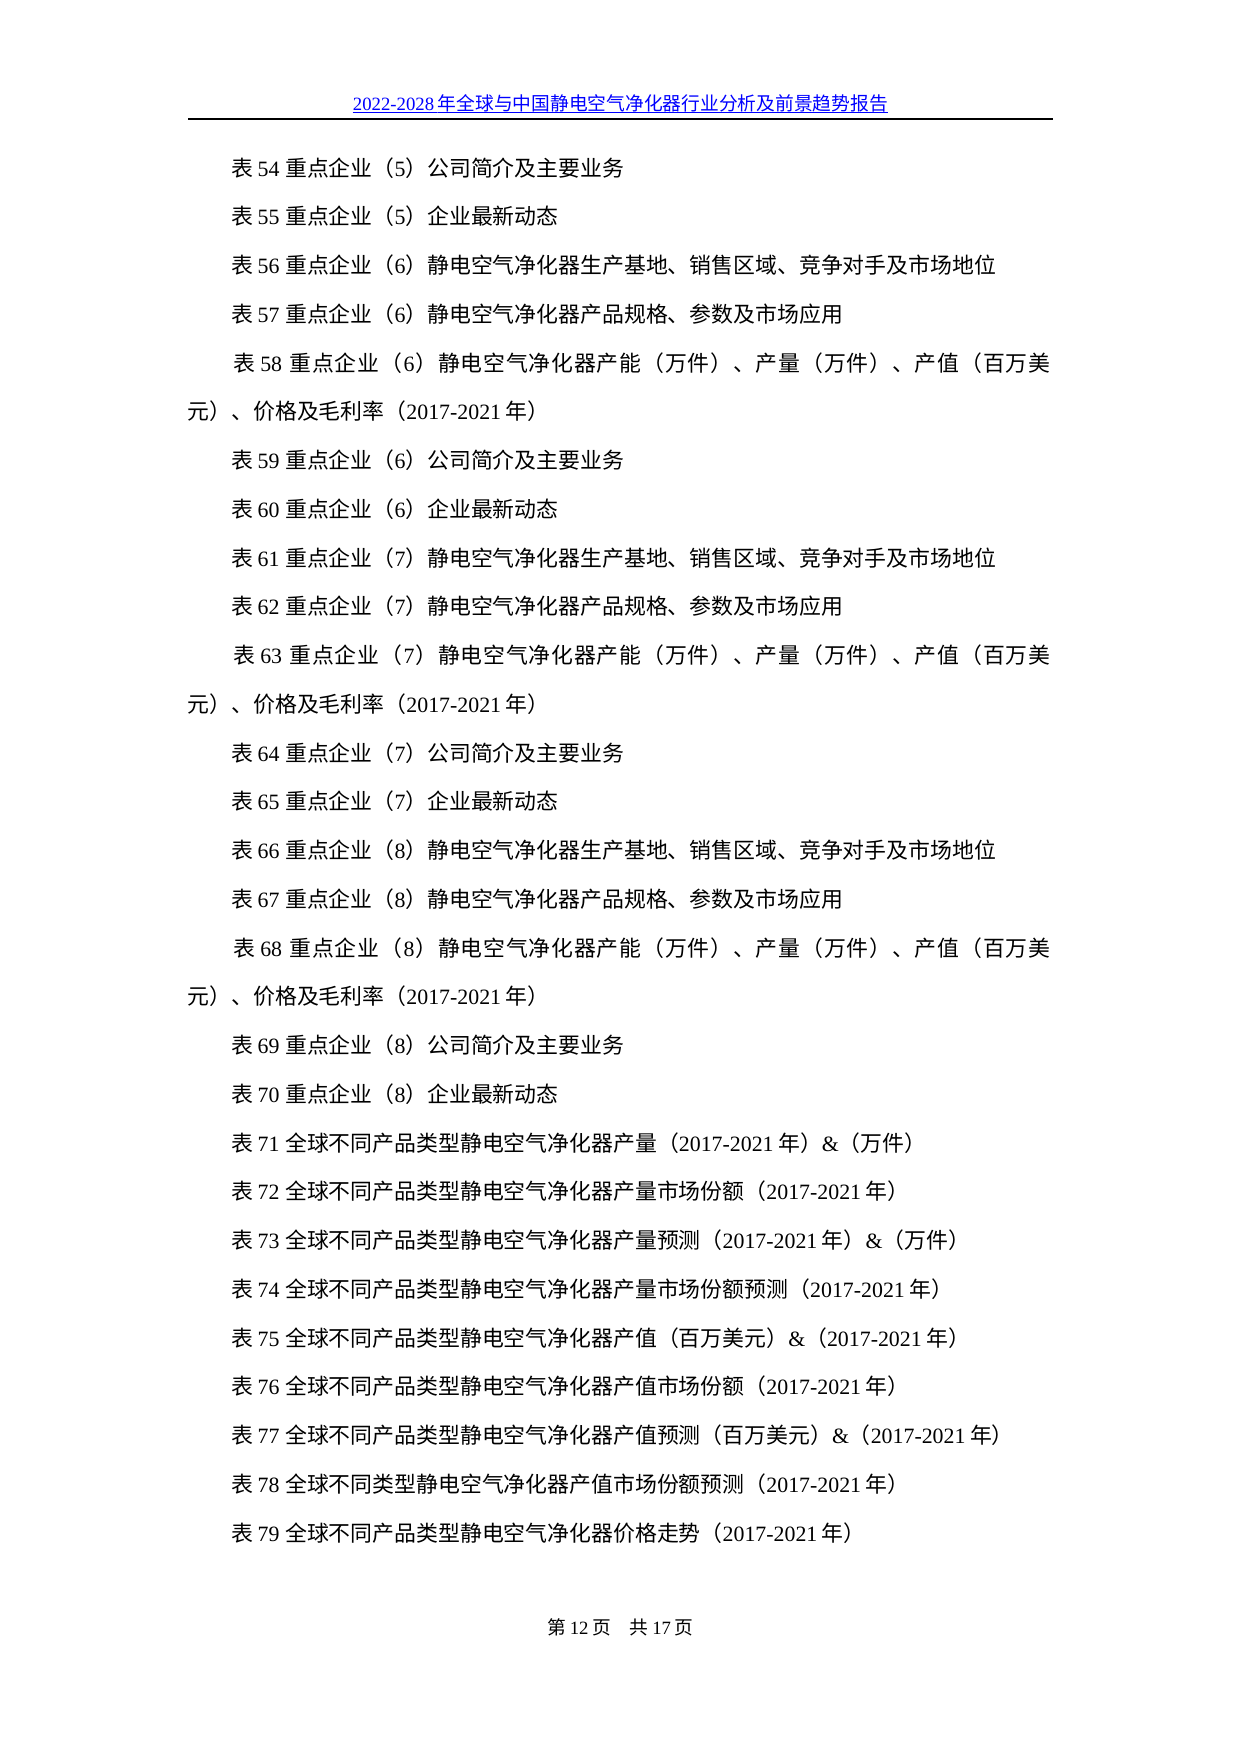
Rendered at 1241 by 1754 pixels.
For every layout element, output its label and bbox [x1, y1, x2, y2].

text [187, 150, 1053, 1548]
